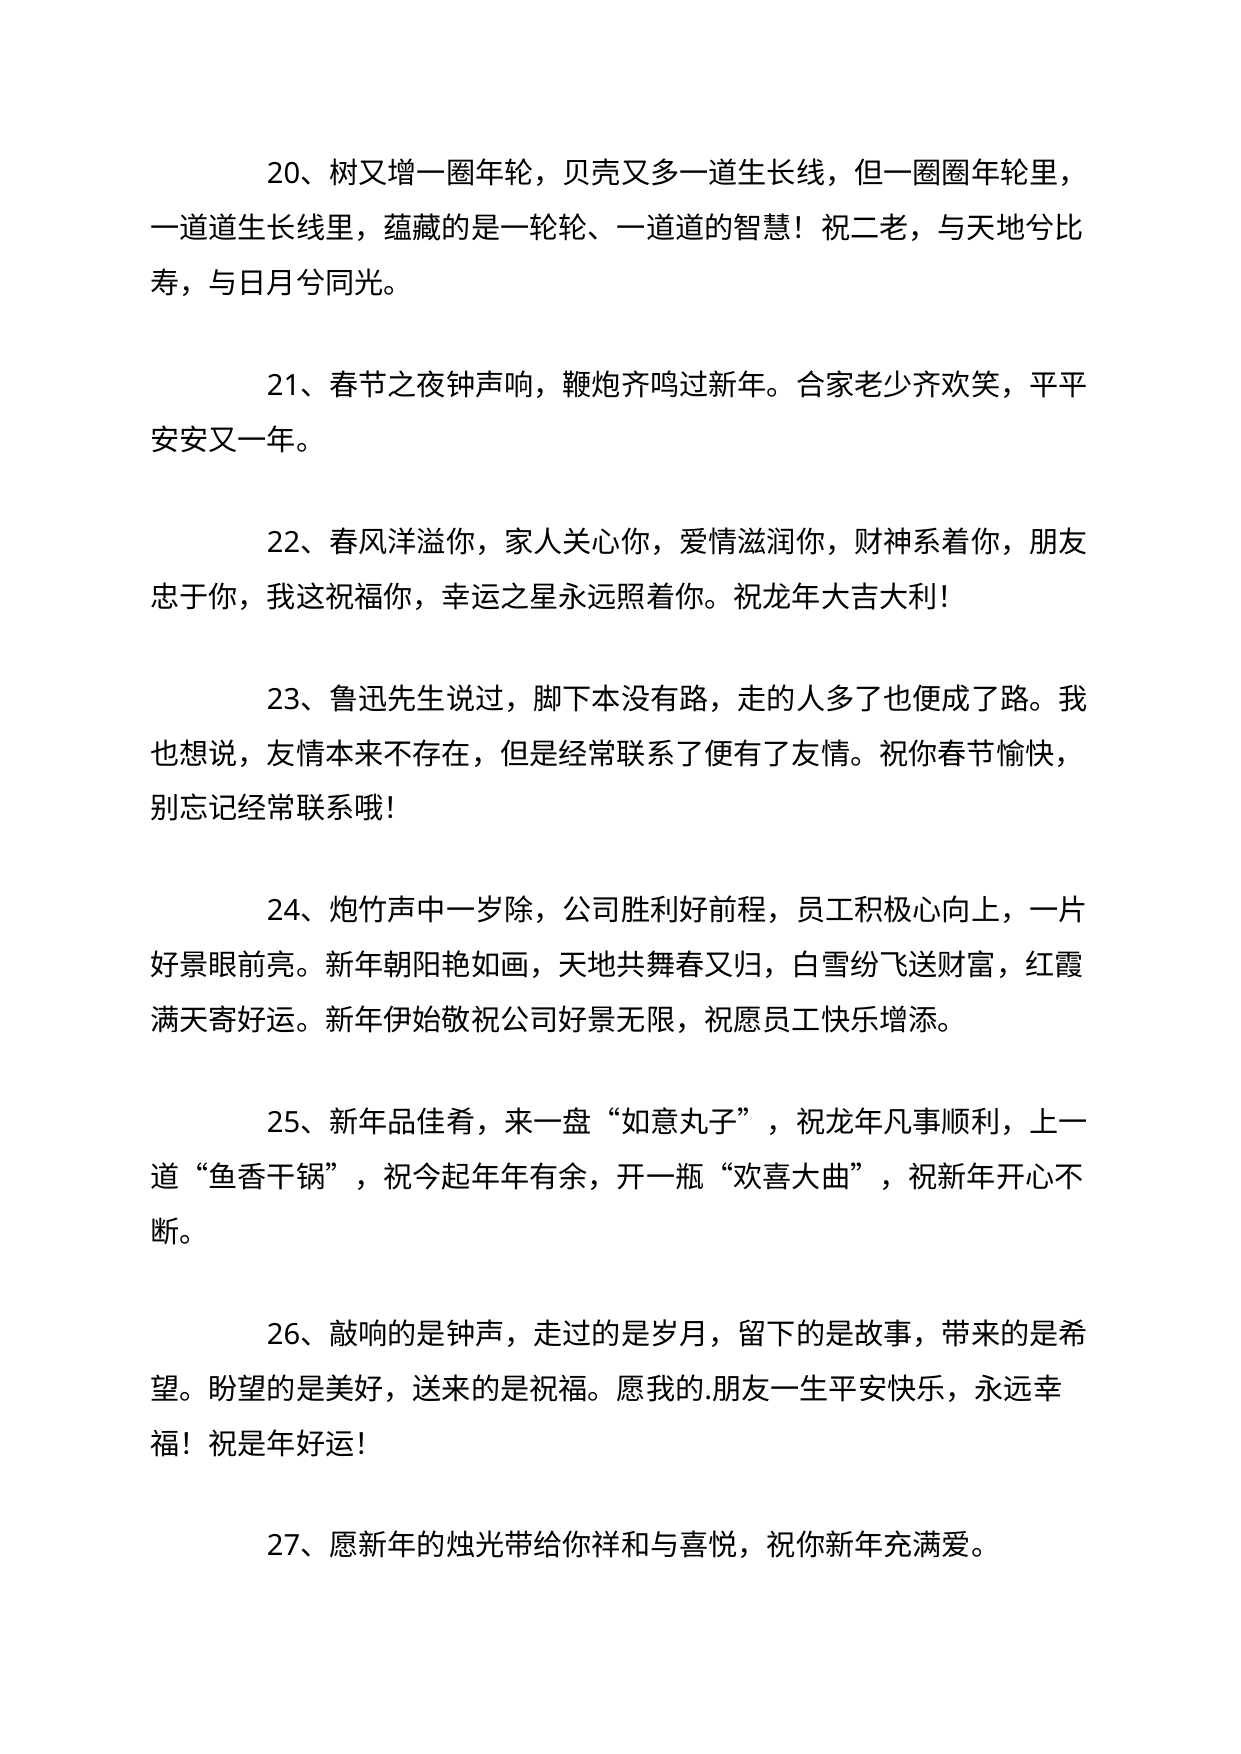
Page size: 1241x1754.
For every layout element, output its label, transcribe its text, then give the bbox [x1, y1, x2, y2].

text 21、春节之夜钟声响，鞭炮齐鸣过新年。合家老少齐欢笑，平平安安又一年。 [150, 362, 1090, 459]
text 23、鲁迅先生说过，脚下本没有路，走的人多了也便成了路。我也想说，友情本来不存在，但是经常联系了便有了友情。祝你春节愉快，别忘记经常联系哦！ [150, 675, 1090, 827]
text 20、树又增一圈年轮，贝壳又多一道生长线，但一圈圈年轮里，一道道生长线里，蕴藏的是一轮轮、一道道的智慧！祝二老，与天地兮比寿，与日月兮同光。 [150, 150, 1090, 302]
text 24、炮竹声中一岁除，公司胜利好前程，员工积极心向上，一片好景眼前亮。新年朝阳艳如画，天地共舞春又归，白雪纷飞送财富，红霞满天寄好运。新年伊始敬祝公司好景无限，祝愿员工快乐增添。 [150, 887, 1090, 1039]
text 26、敲响的是钟声，走过的是岁月，留下的是故事，带来的是希望。盼望的是美好，送来的是祝福。愿我的.朋友一生平安快乐，永远幸福！祝是年好运！ [150, 1310, 1090, 1462]
text 25、新年品佳肴，来一盘“如意丸子”，祝龙年凡事顺利，上一道“鱼香干锅”，祝今起年年有余，开一瓶“欢喜大曲”，祝新年开心不断。 [150, 1098, 1090, 1251]
text 27、愿新年的烛光带给你祥和与喜悦，祝你新年充满爱。 [150, 1522, 1090, 1564]
text 22、春风洋溢你，家人关心你，爱情滋润你，财神系着你，朋友忠于你，我这祝福你，幸运之星永远照着你。祝龙年大吉大利！ [150, 518, 1090, 616]
